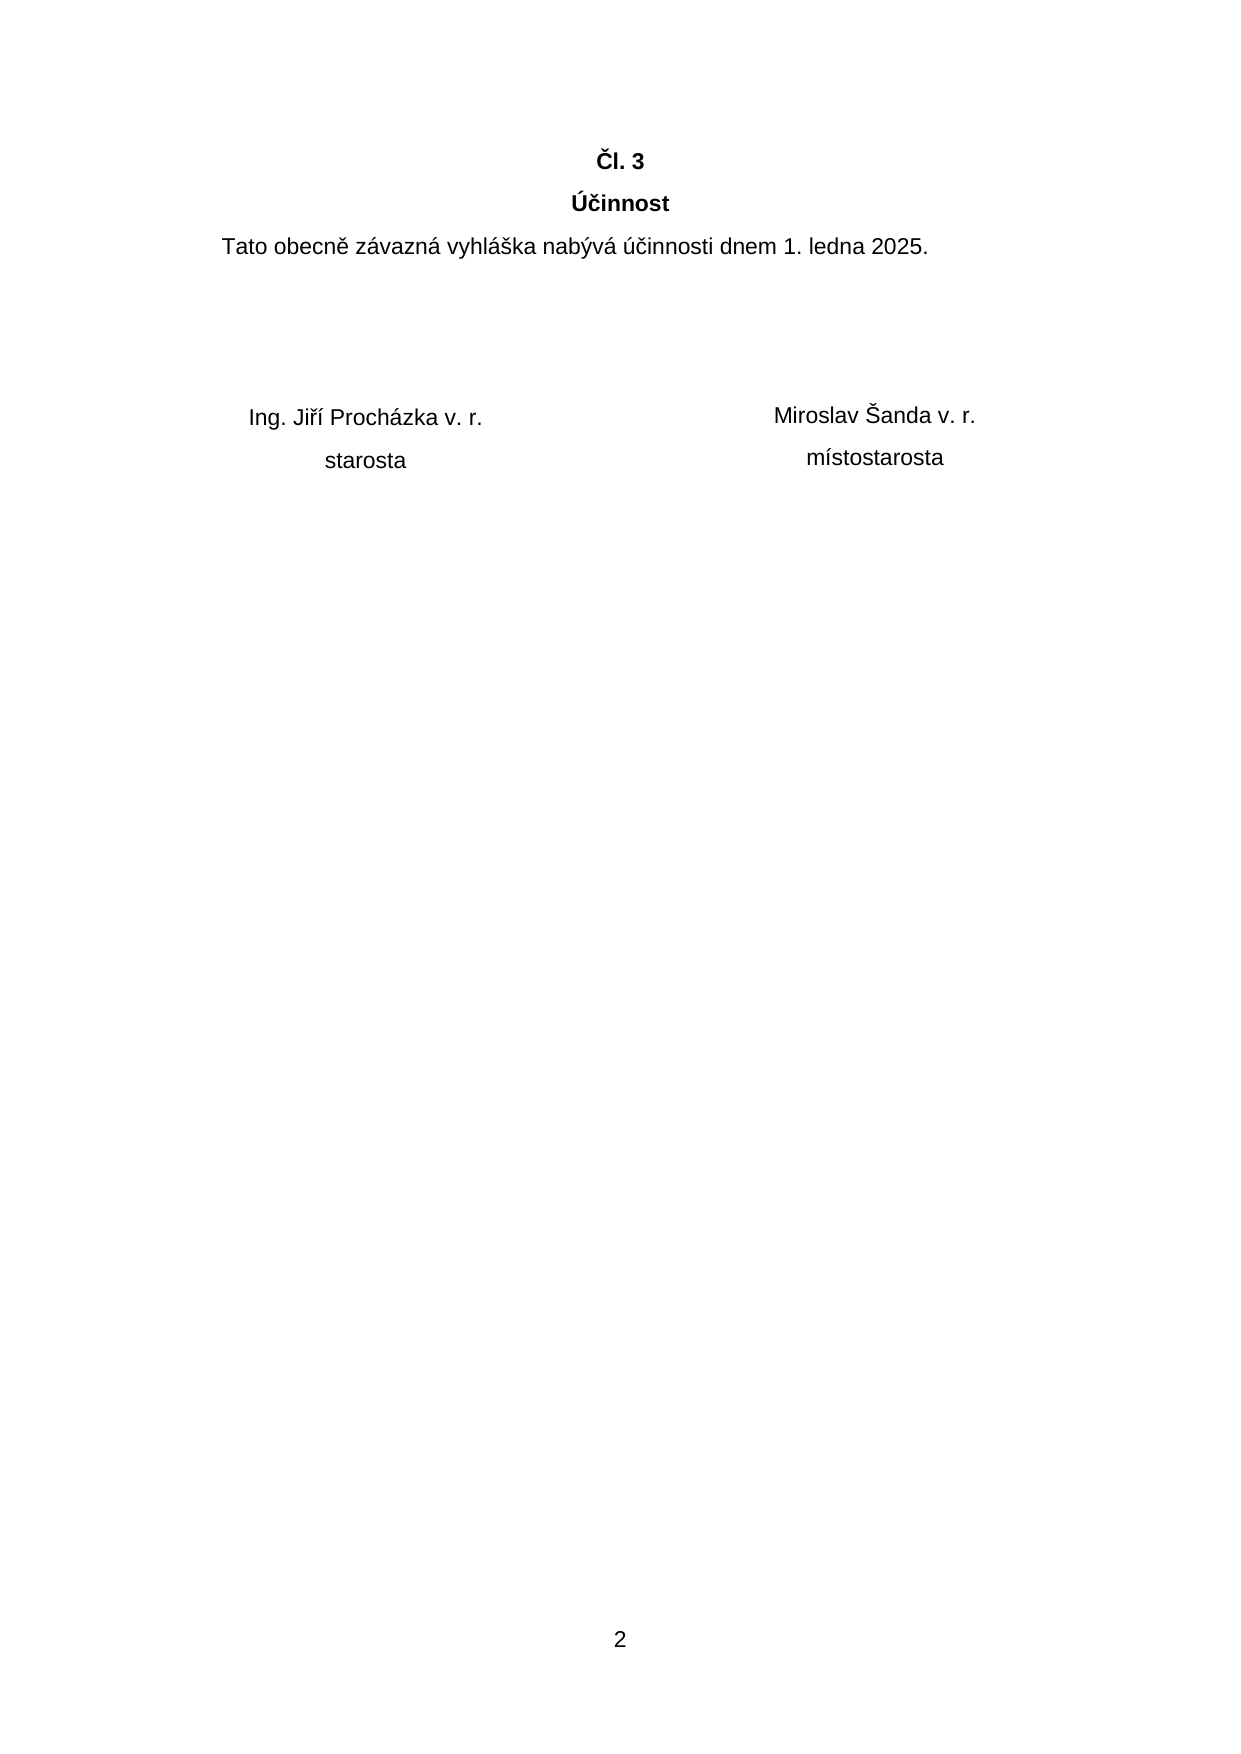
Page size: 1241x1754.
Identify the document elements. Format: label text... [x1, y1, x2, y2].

text Účinnost [148, 190, 1093, 217]
text Ing. Jiří Procházka v. r. [148, 404, 583, 430]
text Tato obecně závazná vyhláška nabývá účinnosti dnem 1. ledna 2025. [148, 233, 1093, 259]
text Miroslav Šanda v. r. [657, 402, 1093, 428]
text starosta [148, 447, 583, 473]
text místostarosta [657, 444, 1093, 471]
text Čl. 3 [148, 148, 1093, 174]
